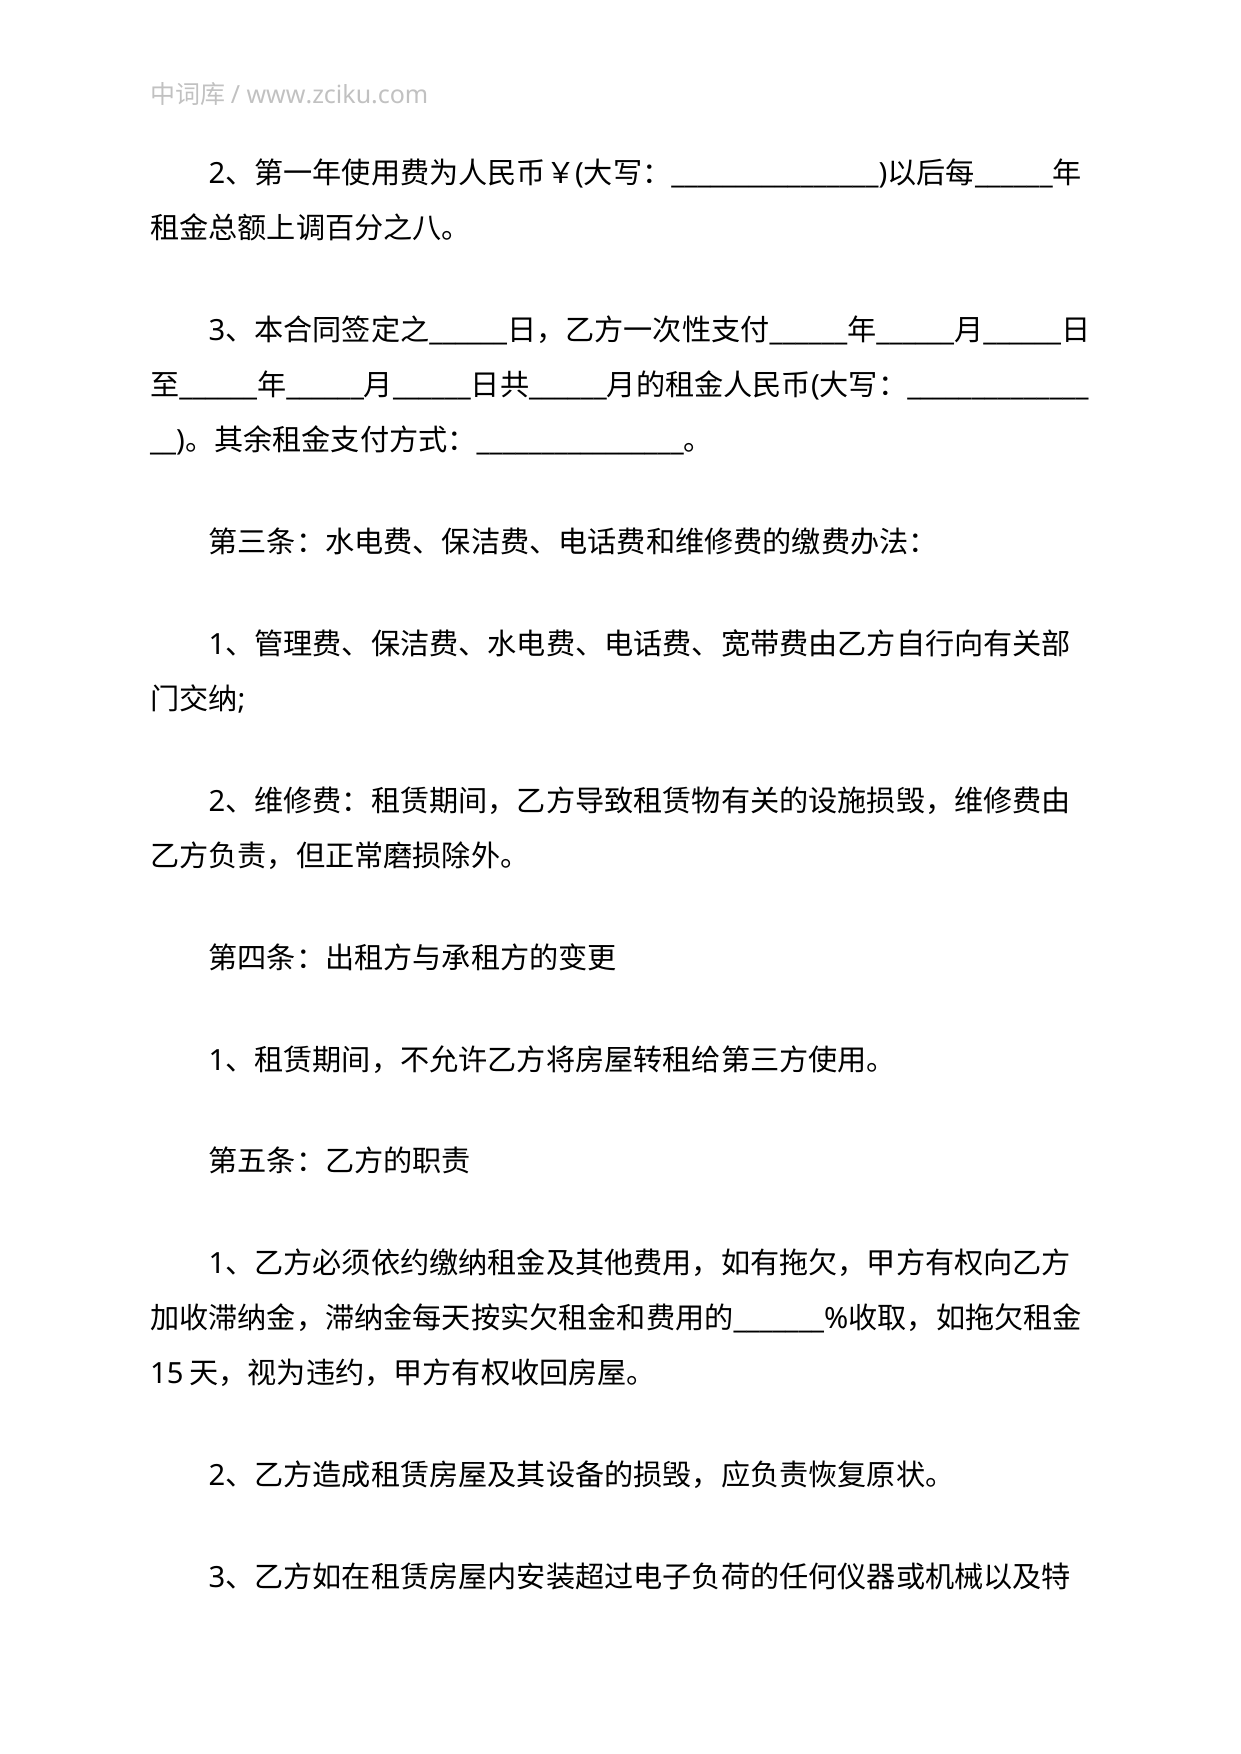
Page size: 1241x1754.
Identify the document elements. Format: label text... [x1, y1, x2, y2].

text 第三条：水电费、保洁费、电话费和维修费的缴费办法： [150, 519, 1090, 561]
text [150, 1554, 1090, 1596]
text 1、管理费、保洁费、水电费、电话费、宽带费由乙方自行向有关部门交纳; [150, 621, 1090, 718]
text 第四条：出租方与承租方的变更 [150, 934, 1090, 977]
text 1、乙方必须依约缴纳租金及其他费用，如有拖欠，甲方有权向乙方加收滞纳金，滞纳金每天按实欠租金和费用的_______%收取，如拖欠租金15天，视为违约，甲方有权收回房屋。 [150, 1240, 1090, 1392]
text 3、本合同签定之______日，乙方一次性支付______年______月______日至______年______月______日共______月的租金人民币(大写：________________)。其余租金支付方式：________________。 [150, 307, 1090, 459]
text 2、第一年使用费为人民币￥(大写：________________)以后每______年租金总额上调百分之八。 [150, 150, 1090, 247]
text 1、租赁期间，不允许乙方将房屋转租给第三方使用。 [150, 1036, 1090, 1078]
text 2、维修费：租赁期间，乙方导致租赁物有关的设施损毁，维修费由乙方负责，但正常磨损除外。 [150, 777, 1090, 875]
text 第五条：乙方的职责 [150, 1138, 1090, 1180]
text 2、乙方造成租赁房屋及其设备的损毁，应负责恢复原状。 [150, 1452, 1090, 1494]
